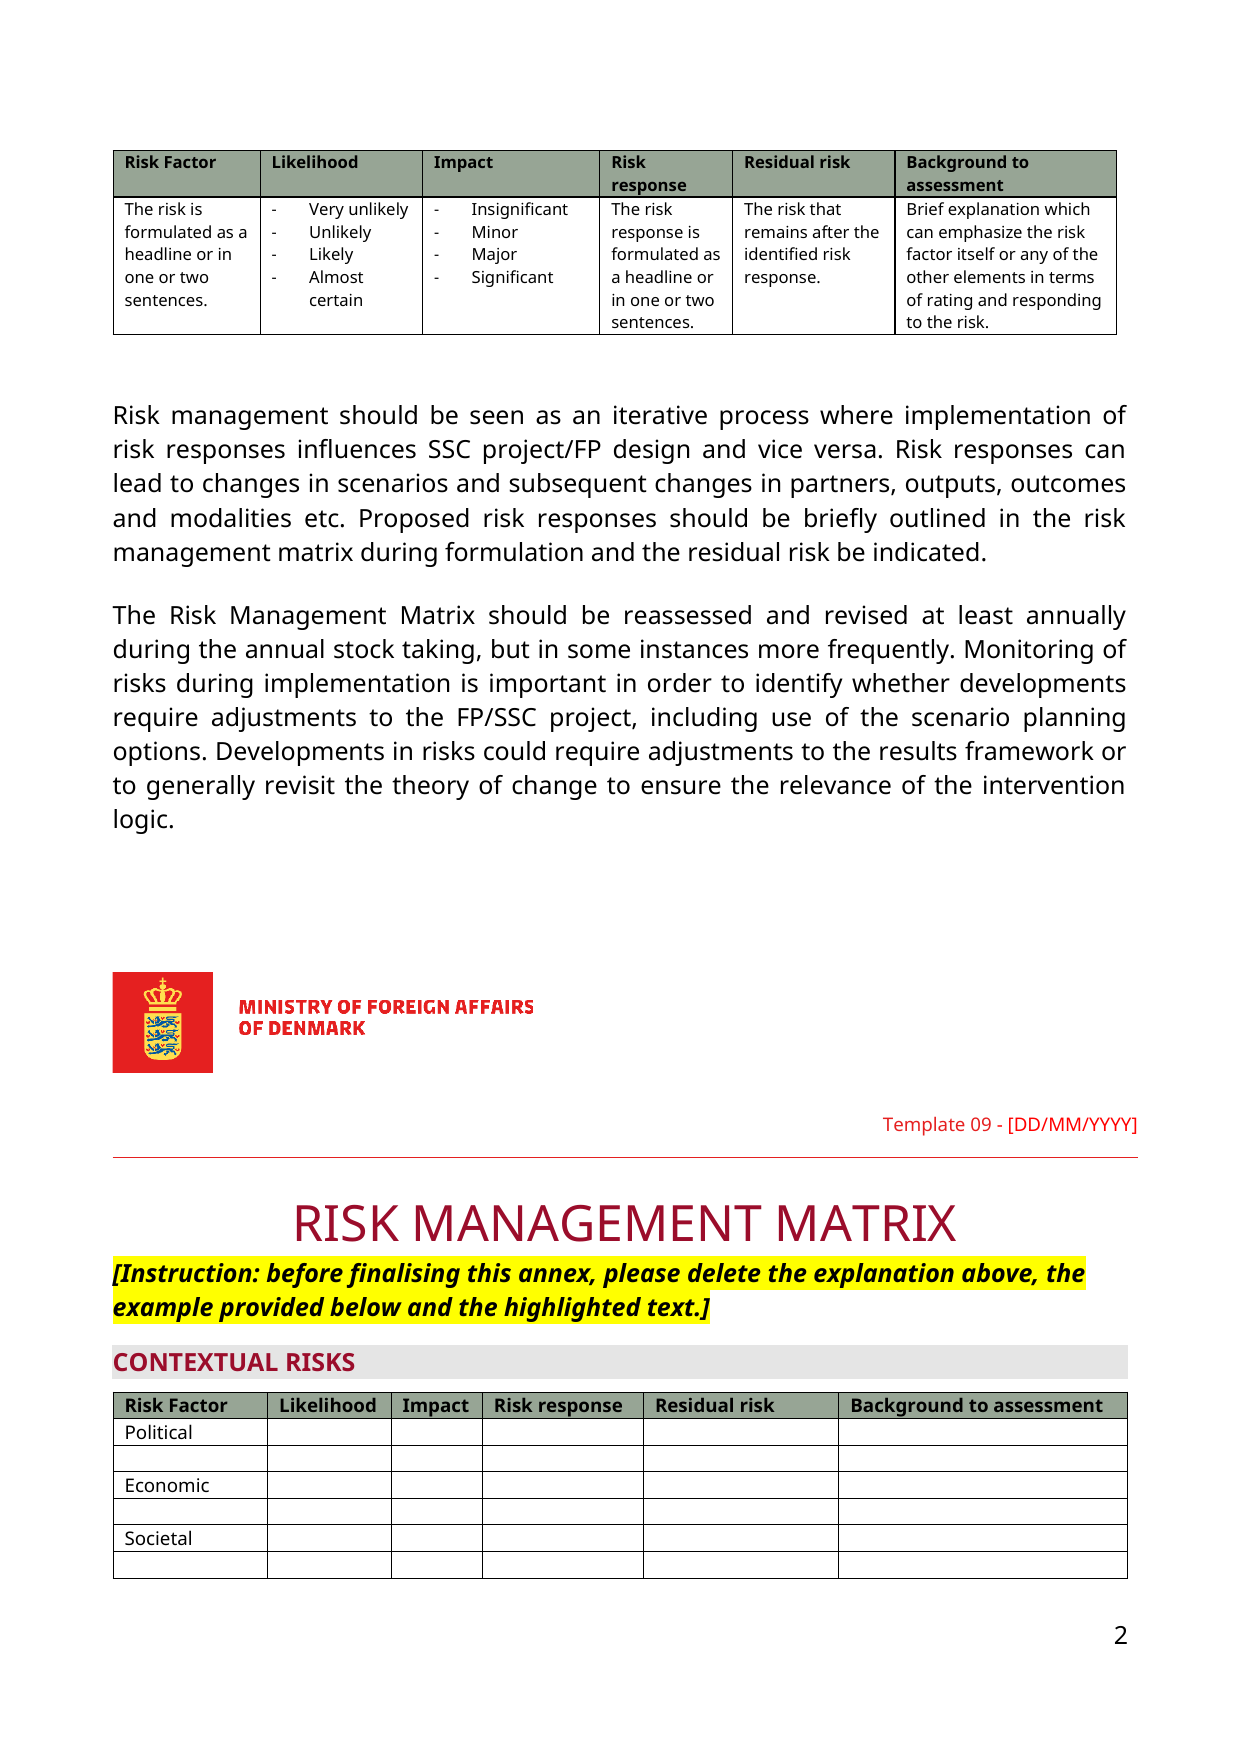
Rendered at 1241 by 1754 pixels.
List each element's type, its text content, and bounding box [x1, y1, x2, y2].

table_header Likelihood [268, 1393, 391, 1418]
table_cell [839, 1499, 1127, 1524]
table_cell Societal [114, 1525, 267, 1551]
table_cell [114, 1552, 267, 1577]
table_cell [392, 1446, 482, 1471]
table_cell Brief explanation which can emphasize the risk factor itself or any of the other elements in terms of rating and responding to the risk. [896, 198, 1116, 334]
table_cell [839, 1525, 1127, 1551]
table_cell [644, 1499, 838, 1524]
table_header [113, 971, 1137, 1109]
table_cell [644, 1525, 838, 1551]
table_cell The risk that remains after the identified risk response. [733, 198, 894, 334]
table_cell [839, 1472, 1127, 1498]
table_header Risk Factor [114, 1393, 267, 1418]
table_header Residual risk [644, 1393, 838, 1418]
table_cell [392, 1472, 482, 1498]
table_cell [483, 1499, 643, 1524]
table_header Risk Factor [114, 151, 260, 196]
table_cell [114, 1499, 267, 1524]
table_cell The risk response is formulated as a headline or in one or two sentences. [600, 198, 732, 334]
table_cell Political [114, 1419, 267, 1445]
table_cell [114, 1446, 267, 1471]
table_cell [268, 1472, 391, 1498]
table_cell [483, 1472, 643, 1498]
table_header Background to assessment [839, 1393, 1127, 1418]
table_cell [268, 1446, 391, 1471]
table_cell Insignificant Minor Major Significant [423, 198, 599, 334]
table_cell [483, 1446, 643, 1471]
table_header Likelihood [261, 151, 422, 196]
table_cell [839, 1552, 1127, 1577]
table_cell [644, 1446, 838, 1471]
table_cell [483, 1419, 643, 1445]
table_cell [392, 1525, 482, 1551]
text [Instruction: before finalising this annex, please delete the explanation above, the example provided below and the highlighted text.] [710, 1256, 1128, 1324]
picture [112, 972, 533, 1073]
table_cell [483, 1525, 643, 1551]
text Risk management should be seen as an iterative process where implementation of risk responses influences SSC project/FP design and vice versa. Risk responses can lead to changes in scenarios and subsequent changes in partners, outputs, outcomes and modalities etc. Proposed risk responses should be briefly outlined in the risk management matrix during formulation and the residual risk be indicated. [112, 398, 1128, 568]
table_cell Template 09 - [DD/MM/YYYY] [113, 1110, 1137, 1157]
table_cell Very unlikely Unlikely Likely Almost certain [261, 198, 422, 334]
table_header Background to assessment [896, 151, 1116, 196]
table_cell [268, 1499, 391, 1524]
table_cell [392, 1552, 482, 1577]
table_header Risk response [483, 1393, 643, 1418]
table_header Impact [392, 1393, 482, 1418]
table_cell [839, 1419, 1127, 1445]
table_cell Economic [114, 1472, 267, 1498]
table_header Residual risk [733, 151, 894, 196]
table_header Risk response [600, 151, 732, 196]
table_cell [268, 1419, 391, 1445]
table_cell [839, 1446, 1127, 1471]
text The Risk Management Matrix should be reassessed and revised at least annually during the annual stock taking, but in some instances more frequently. Monitoring of risks during implementation is important in order to identify whether developments require adjustments to the FP/SSC project, including use of the scenario planning options. Developments in risks could require adjustments to the results framework or to generally revisit the theory of change to ensure the relevance of the intervention logic. [112, 597, 1128, 836]
table_cell The risk is formulated as a headline or in one or two sentences. [114, 198, 260, 334]
table_cell [644, 1472, 838, 1498]
table_cell [644, 1419, 838, 1445]
table_cell [268, 1552, 391, 1577]
table_cell [392, 1419, 482, 1445]
table_cell Risk management matrix [113, 1158, 1137, 1256]
table_cell [644, 1552, 838, 1577]
table_cell [483, 1552, 643, 1577]
table_cell [268, 1525, 391, 1551]
table_cell [392, 1499, 482, 1524]
table_header Impact [423, 151, 599, 196]
text Contextual risks [112, 1345, 1128, 1379]
